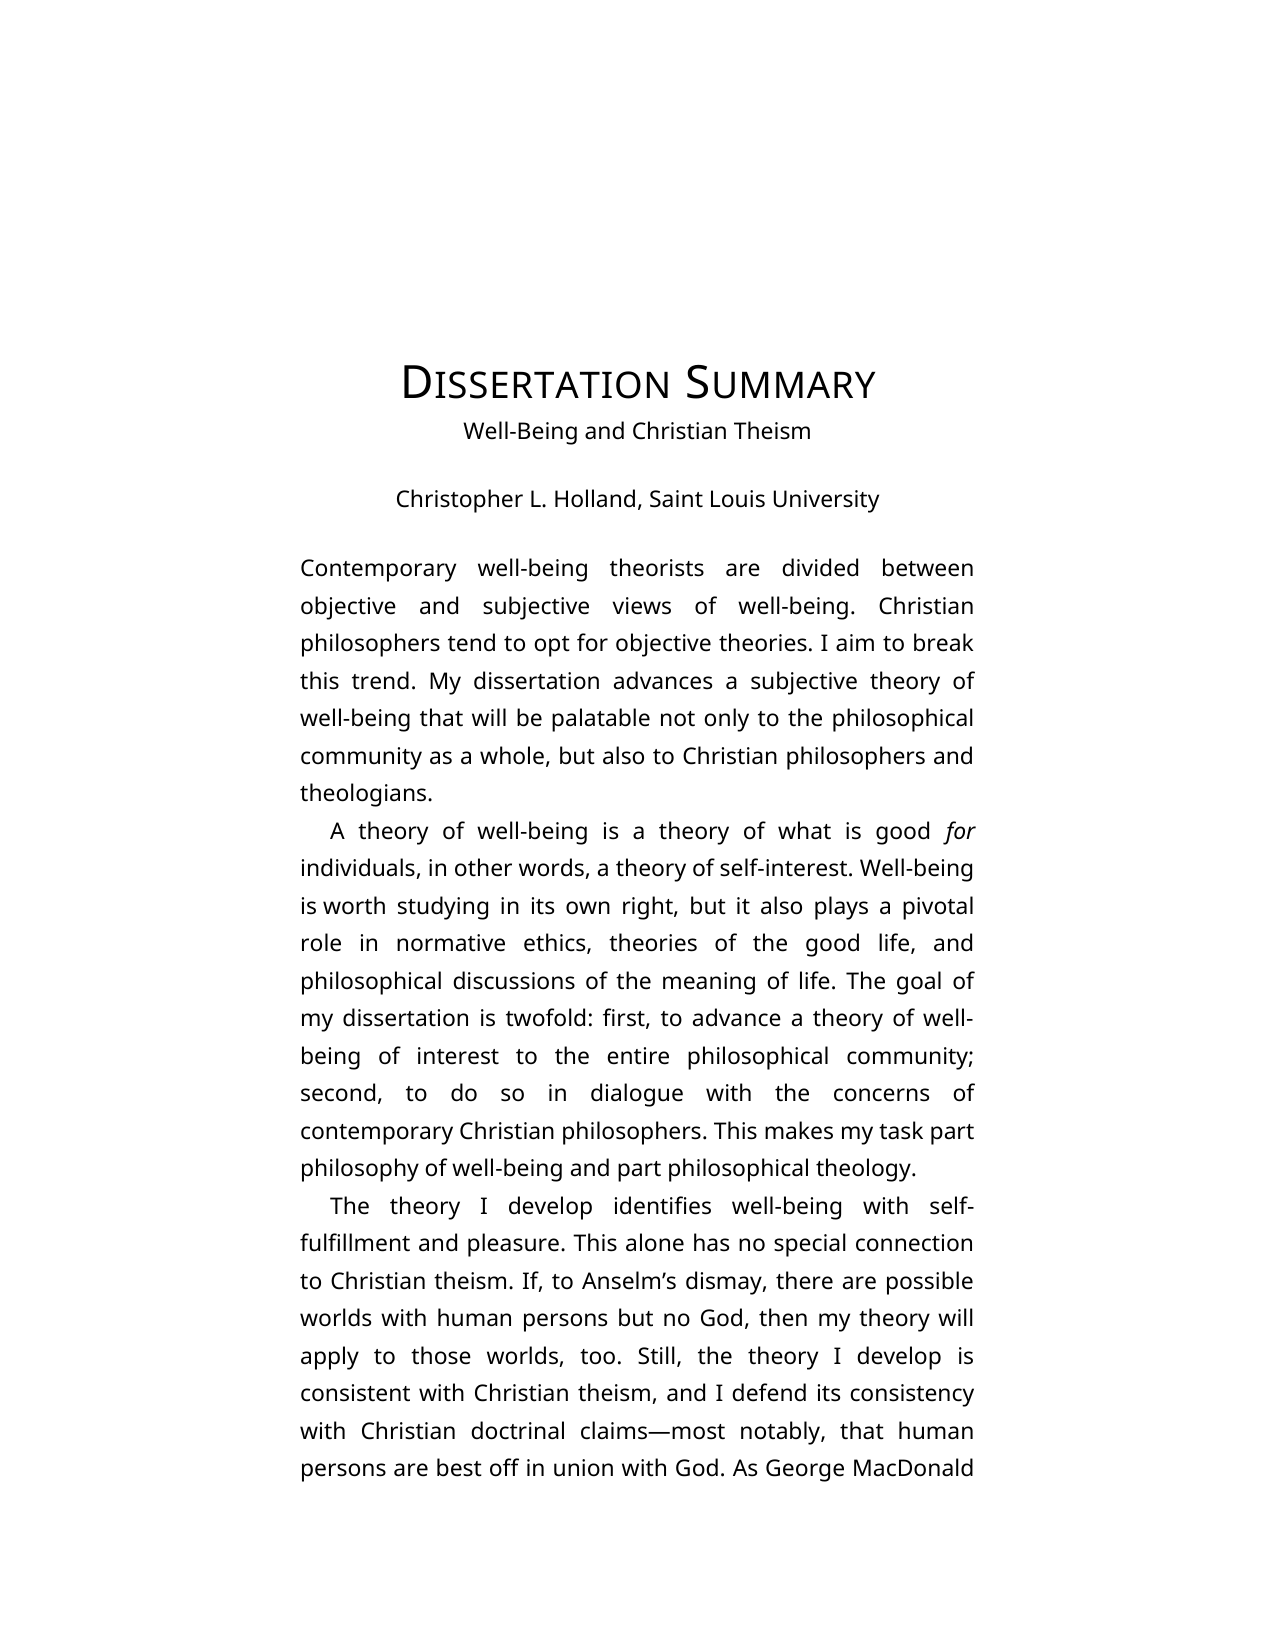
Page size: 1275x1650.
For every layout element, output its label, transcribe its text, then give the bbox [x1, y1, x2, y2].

subtitle Well-Being and Christian Theism [300, 150, 975, 446]
text Christopher L. Holland, Saint Louis University [300, 483, 975, 514]
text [300, 1189, 975, 1483]
text Contemporary well-being theorists are divided between objective and subjective views of well-being. Christian philosophers tend to opt for objective theories. I aim to break this trend. My dissertation advances a subjective theory of well-being that will be palatable not only to the philosophical community as a whole, but also to Christian philosophers and theologians. [300, 552, 975, 808]
text A theory of well-being is a theory of what is good for individuals, in other words, a theory of self-interest. Well-being is worth studying in its own right, but it also plays a pivotal role in normative ethics, theories of the good life, and philosophical discussions of the meaning of life. The goal of my dissertation is twofold: first, to advance a theory of well-being of interest to the entire philosophical community; second, to do so in dialogue with the concerns of contemporary Christian philosophers. This makes my task part philosophy of well-being and part philosophical theology. [300, 814, 975, 1183]
title Dissertation Summary [400, 358, 875, 408]
